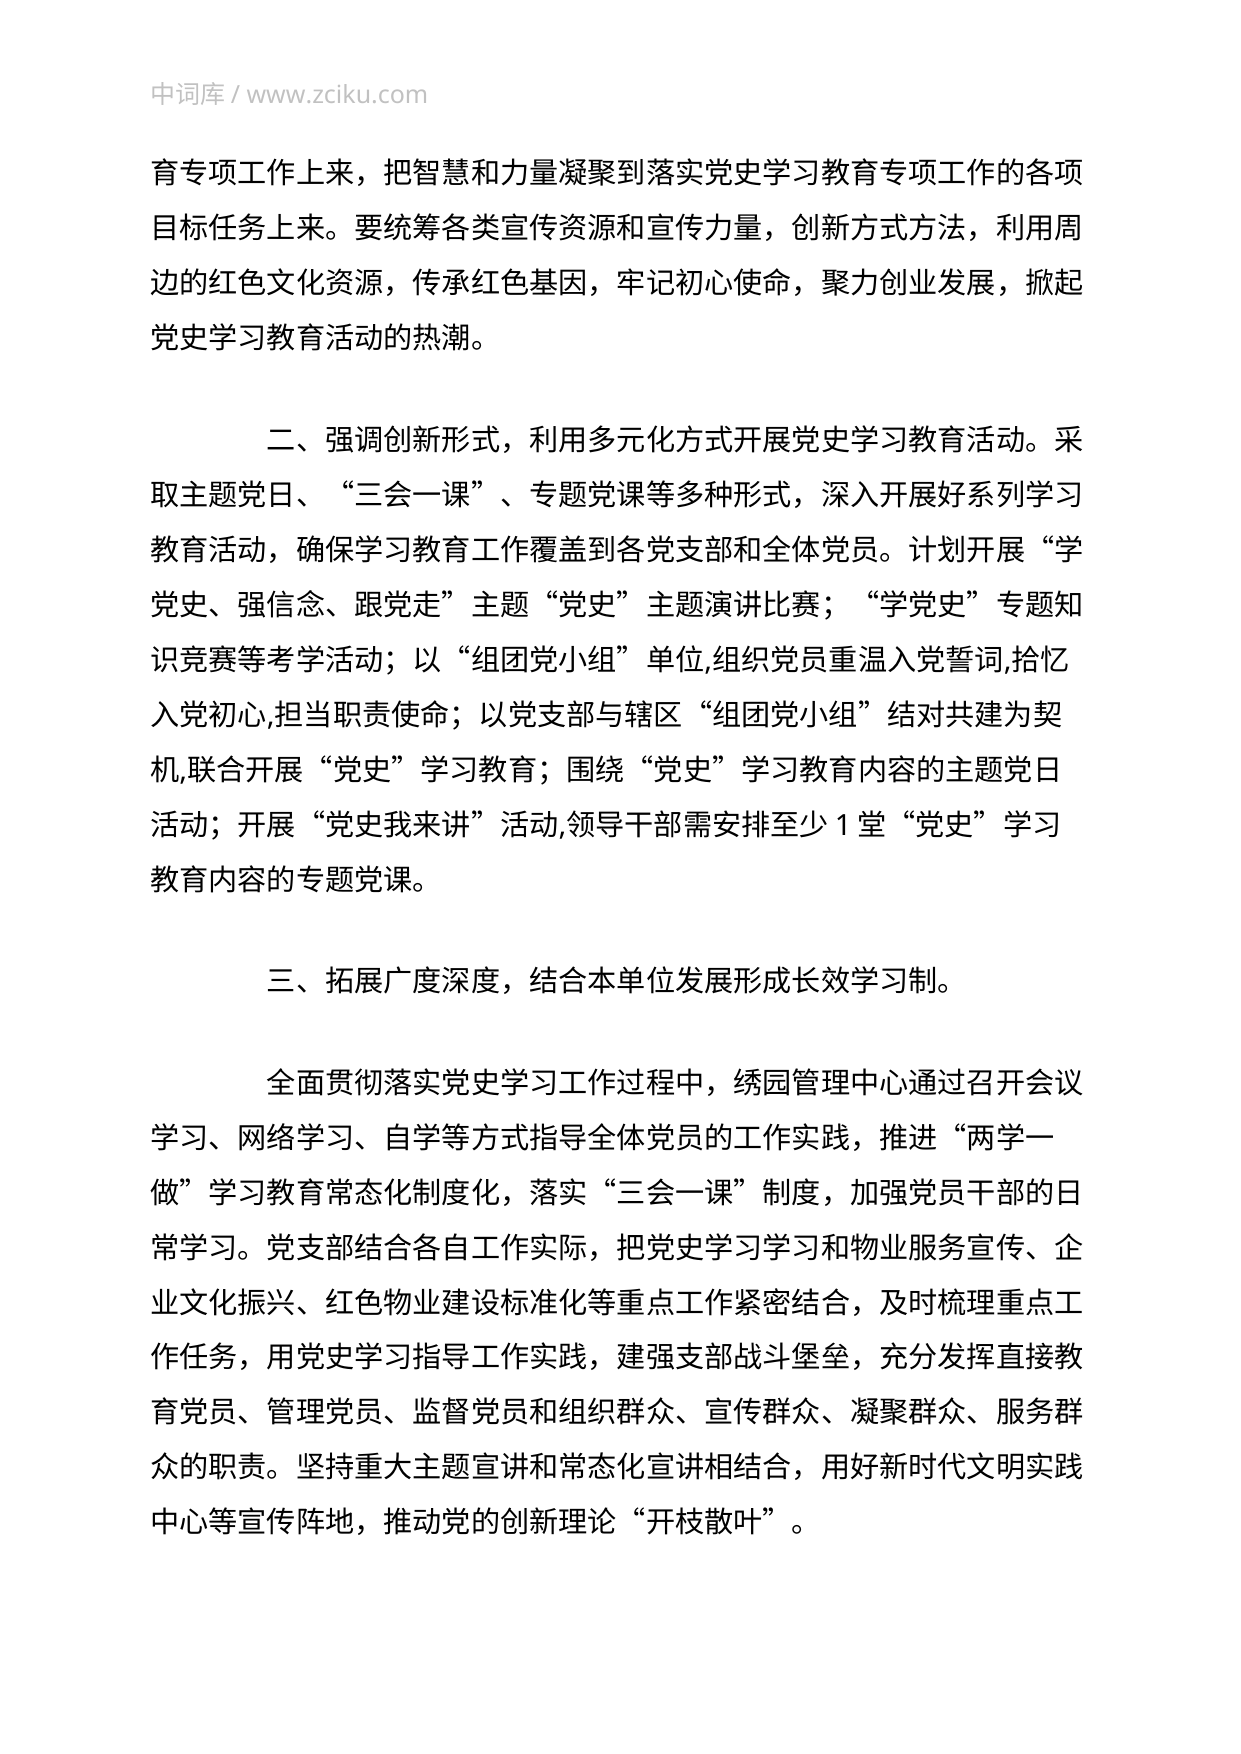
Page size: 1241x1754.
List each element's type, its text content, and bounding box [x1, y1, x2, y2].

text 二、强调创新形式，利用多元化方式开展党史学习教育活动。采取主题党日、“三会一课”、专题党课等多种形式，深入开展好系列学习教育活动，确保学习教育工作覆盖到各党支部和全体党员。计划开展“学党史、强信念、跟党走”主题“党史”主题演讲比赛；“学党史”专题知识竞赛等考学活动；以“组团党小组”单位,组织党员重温入党誓词,拾忆入党初心,担当职责使命；以党支部与辖区“组团党小组”结对共建为契机,联合开展“党史”学习教育；围绕“党史”学习教育内容的主题党日活动；开展“党史我来讲”活动,领导干部需安排至少1堂“党史”学习教育内容的专题党课。 [150, 416, 1090, 898]
text 全面贯彻落实党史学习工作过程中，绣园管理中心通过召开会议学习、网络学习、自学等方式指导全体党员的工作实践，推进“两学一做”学习教育常态化制度化，落实“三会一课”制度，加强党员干部的日常学习。党支部结合各自工作实际，把党史学习学习和物业服务宣传、企业文化振兴、红色物业建设标准化等重点工作紧密结合，及时梳理重点工作任务，用党史学习指导工作实践，建强支部战斗堡垒，充分发挥直接教育党员、管理党员、监督党员和组织群众、宣传群众、凝聚群众、服务群众的职责。坚持重大主题宣讲和常态化宣讲相结合，用好新时代文明实践中心等宣传阵地，推动党的创新理论“开枝散叶”。 [150, 1059, 1090, 1541]
text 三、拓展广度深度，结合本单位发展形成长效学习制。 [150, 958, 1090, 1000]
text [150, 150, 1090, 357]
